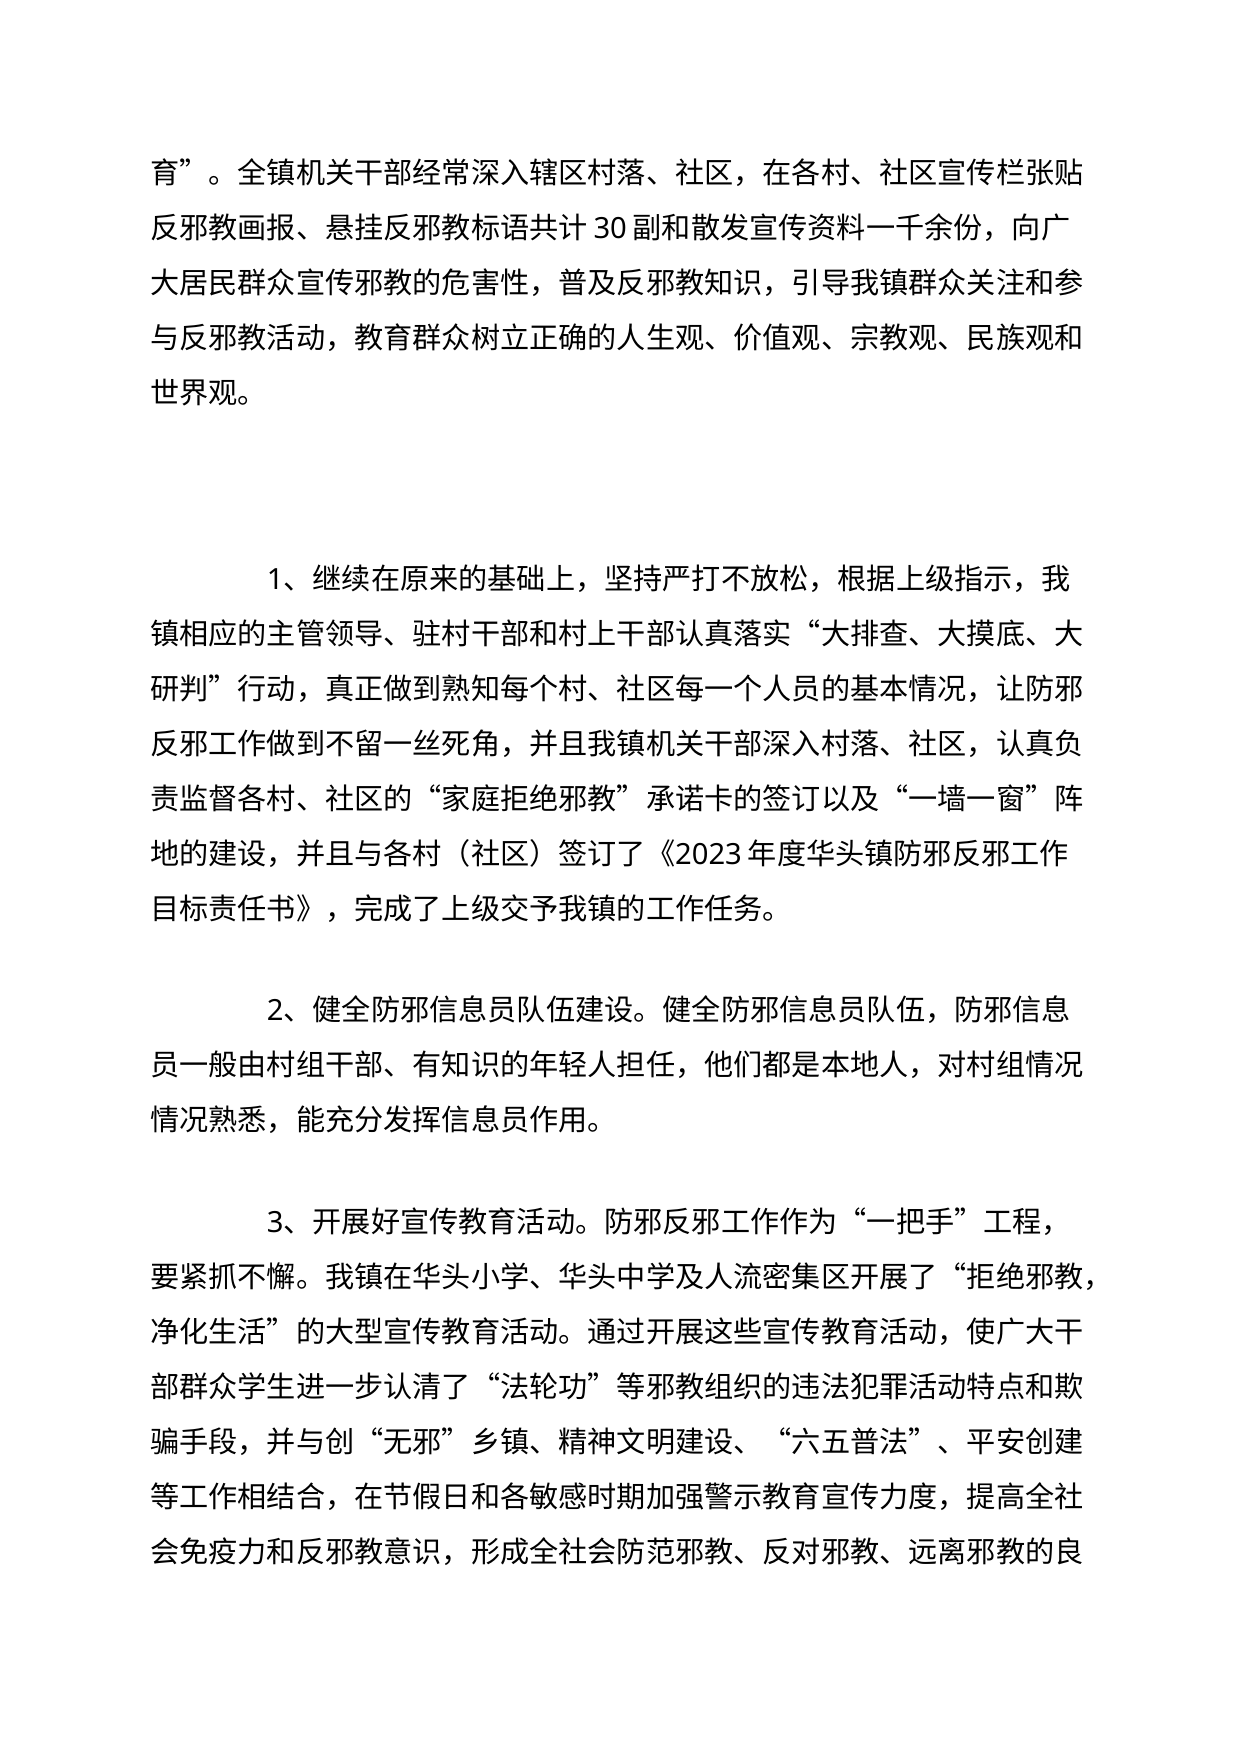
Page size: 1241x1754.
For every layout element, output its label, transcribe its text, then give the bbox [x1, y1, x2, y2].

text 2、健全防邪信息员队伍建设。健全防邪信息员队伍，防邪信息员一般由村组干部、有知识的年轻人担任，他们都是本地人，对村组情况情况熟悉，能充分发挥信息员作用。 [150, 987, 1090, 1139]
text 1、继续在原来的基础上，坚持严打不放松，根据上级指示，我镇相应的主管领导、驻村干部和村上干部认真落实“大排查、大摸底、大研判”行动，真正做到熟知每个村、社区每一个人员的基本情况，让防邪反邪工作做到不留一丝死角，并且我镇机关干部深入村落、社区，认真负责监督各村、社区的“家庭拒绝邪教”承诺卡的签订以及“一墙一窗”阵地的建设，并且与各村（社区）签订了《2023年度华头镇防邪反邪工作目标责任书》，完成了上级交予我镇的工作任务。 [150, 556, 1090, 927]
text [150, 1199, 1090, 1570]
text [150, 150, 1090, 412]
